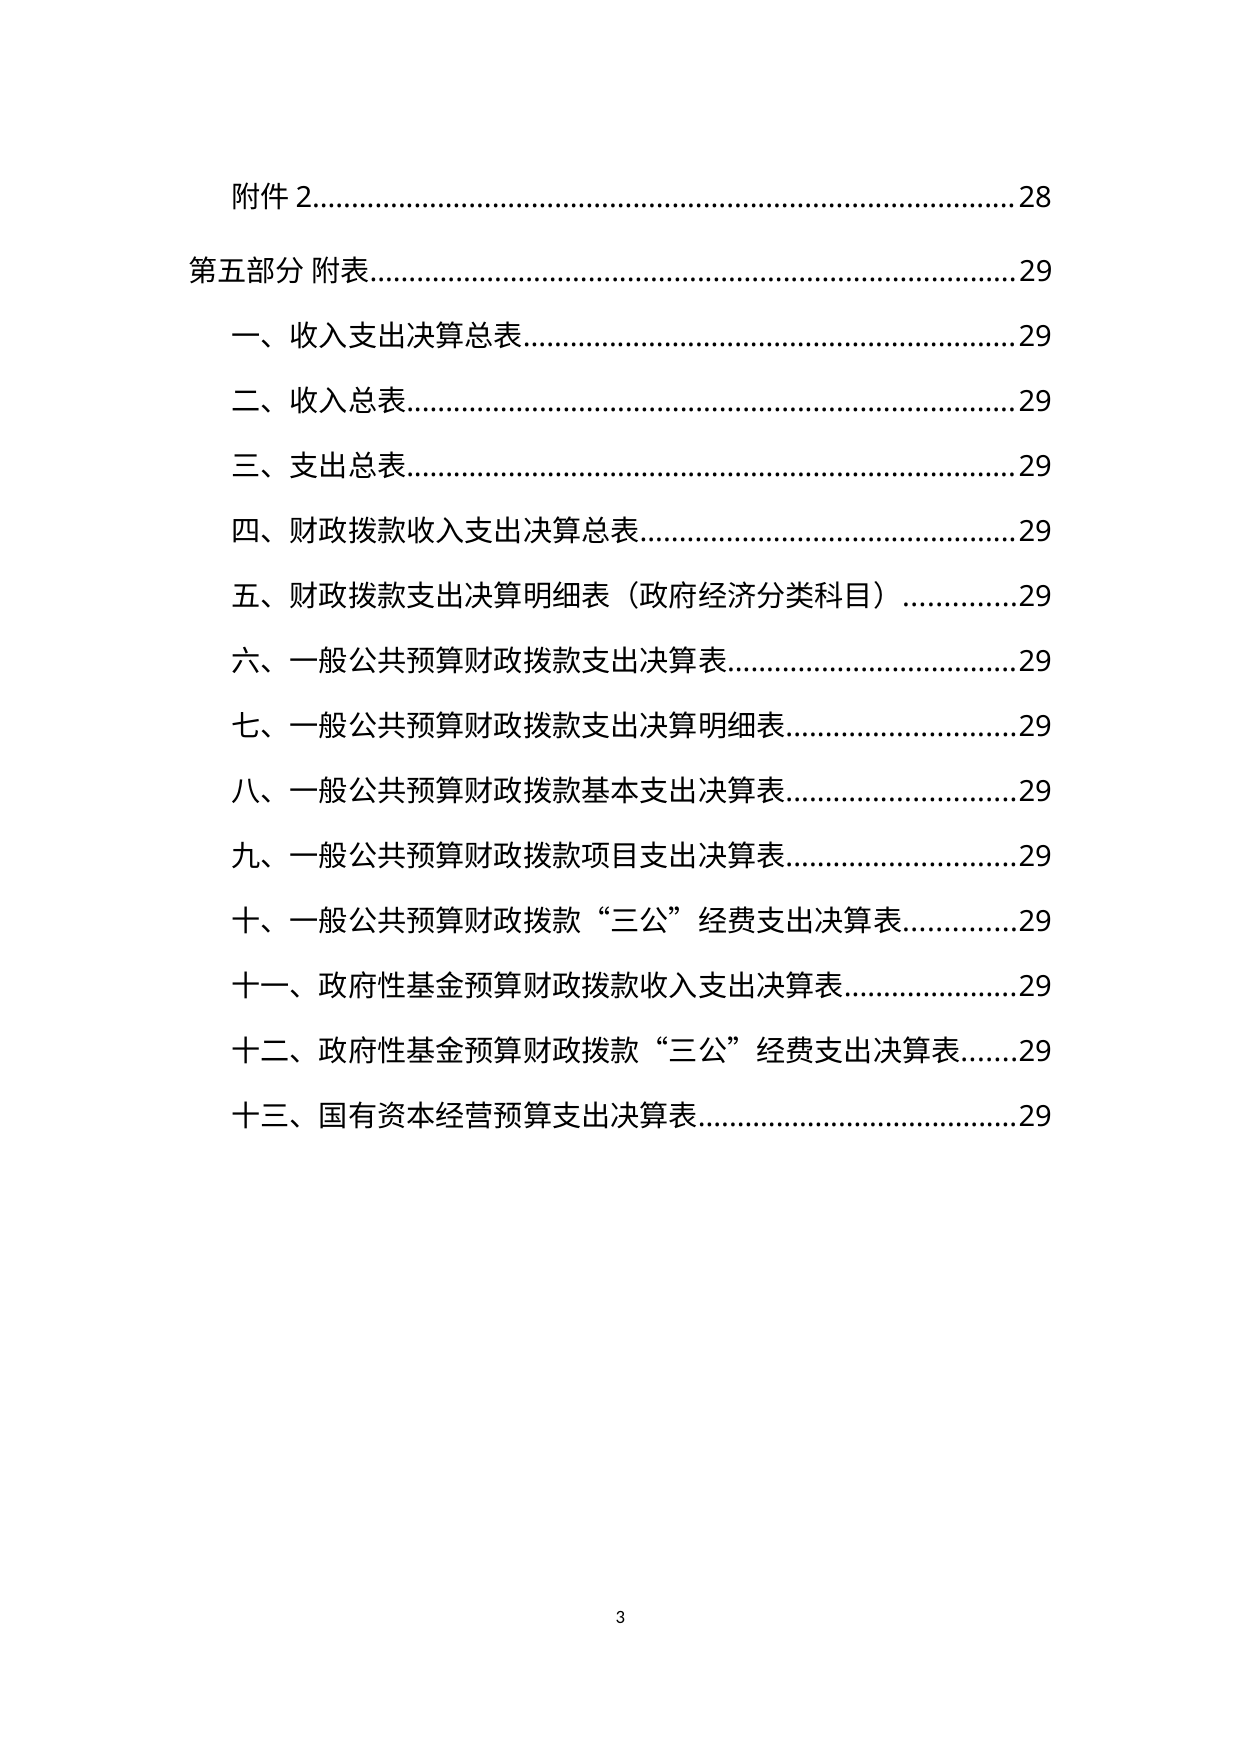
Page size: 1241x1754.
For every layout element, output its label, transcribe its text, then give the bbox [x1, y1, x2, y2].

text 六、一般公共预算财政拨款支出决算表 29 [231, 627, 1053, 692]
text 七、一般公共预算财政拨款支出决算明细表 29 [231, 692, 1053, 757]
text 十二、政府性基金预算财政拨款“三公”经费支出决算表 29 [231, 1017, 1053, 1082]
text 一、收入支出决算总表 29 [231, 302, 1053, 367]
text 五、财政拨款支出决算明细表（政府经济分类科目） 29 [231, 562, 1053, 627]
text 第五部分 附表 29 [187, 237, 1053, 302]
text 八、一般公共预算财政拨款基本支出决算表 29 [231, 757, 1053, 822]
text 九、一般公共预算财政拨款项目支出决算表 29 [231, 822, 1053, 887]
text 十、一般公共预算财政拨款“三公”经费支出决算表 29 [231, 887, 1053, 952]
text 十一、政府性基金预算财政拨款收入支出决算表 29 [231, 952, 1053, 1017]
text 四、财政拨款收入支出决算总表 29 [231, 497, 1053, 562]
text 十三、国有资本经营预算支出决算表 29 [231, 1082, 1053, 1147]
text 二、收入总表 29 [231, 367, 1053, 432]
text 三、支出总表 29 [231, 432, 1053, 497]
text 附件2 28 [231, 162, 1053, 227]
